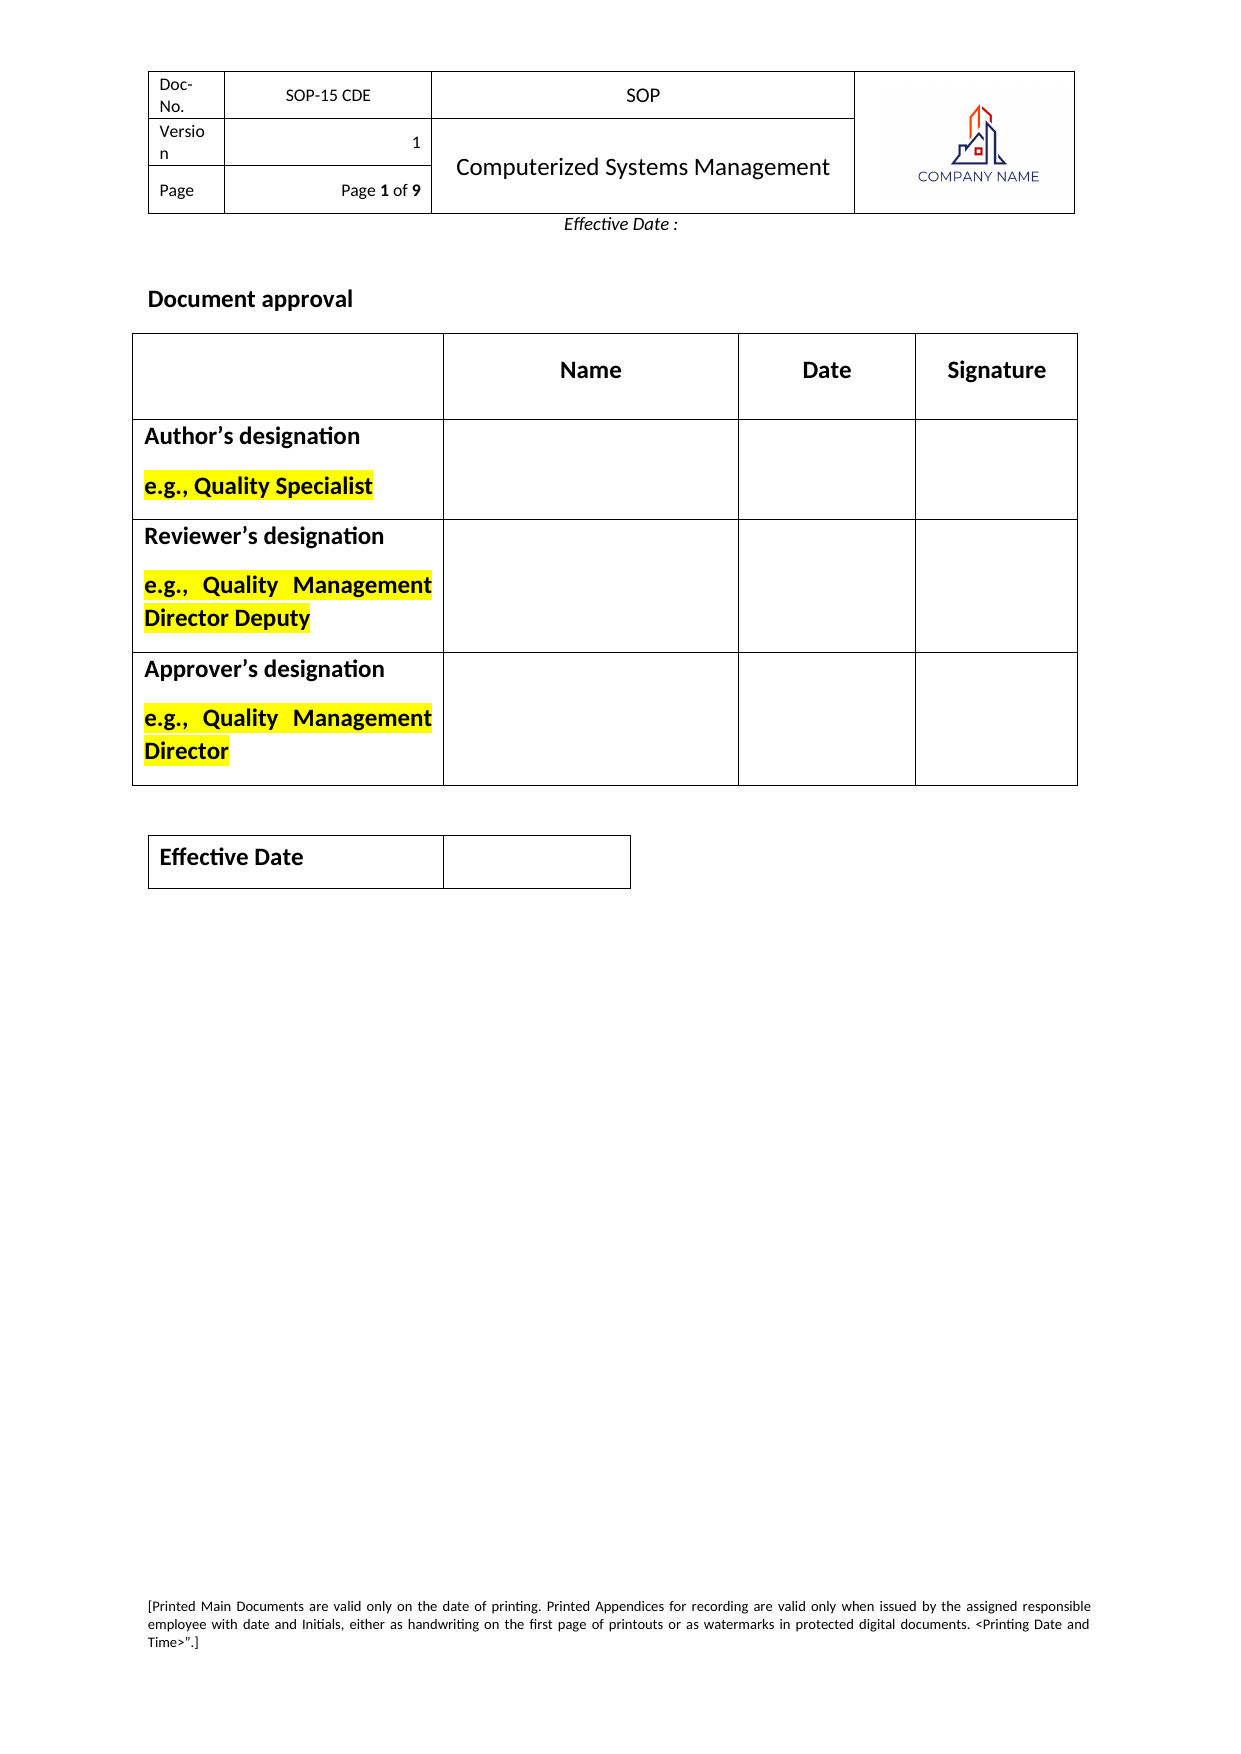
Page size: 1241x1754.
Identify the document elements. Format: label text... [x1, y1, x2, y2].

picture [884, 83, 1073, 202]
table_header Signature [916, 334, 1077, 419]
table_cell [444, 653, 738, 785]
table_cell [916, 653, 1077, 785]
table_cell [444, 420, 738, 519]
table_header Effective Date [149, 836, 443, 888]
table_header [444, 836, 630, 888]
table_header Name [444, 334, 738, 419]
table_cell [739, 520, 915, 652]
table_cell [916, 420, 1077, 519]
table_cell Author’s designation e.g., Quality Specialist [133, 420, 443, 519]
table_cell [739, 420, 915, 519]
table_cell [916, 520, 1077, 652]
table_cell [739, 653, 915, 785]
table_header [133, 334, 443, 419]
table_cell Reviewer’s designation e.g., Quality Management Director Deputy [133, 520, 443, 652]
table_cell Approver’s designation e.g., Quality Management Director [133, 653, 443, 785]
table_header Date [739, 334, 915, 419]
table_cell [444, 520, 738, 652]
text Document approval [148, 283, 1093, 313]
